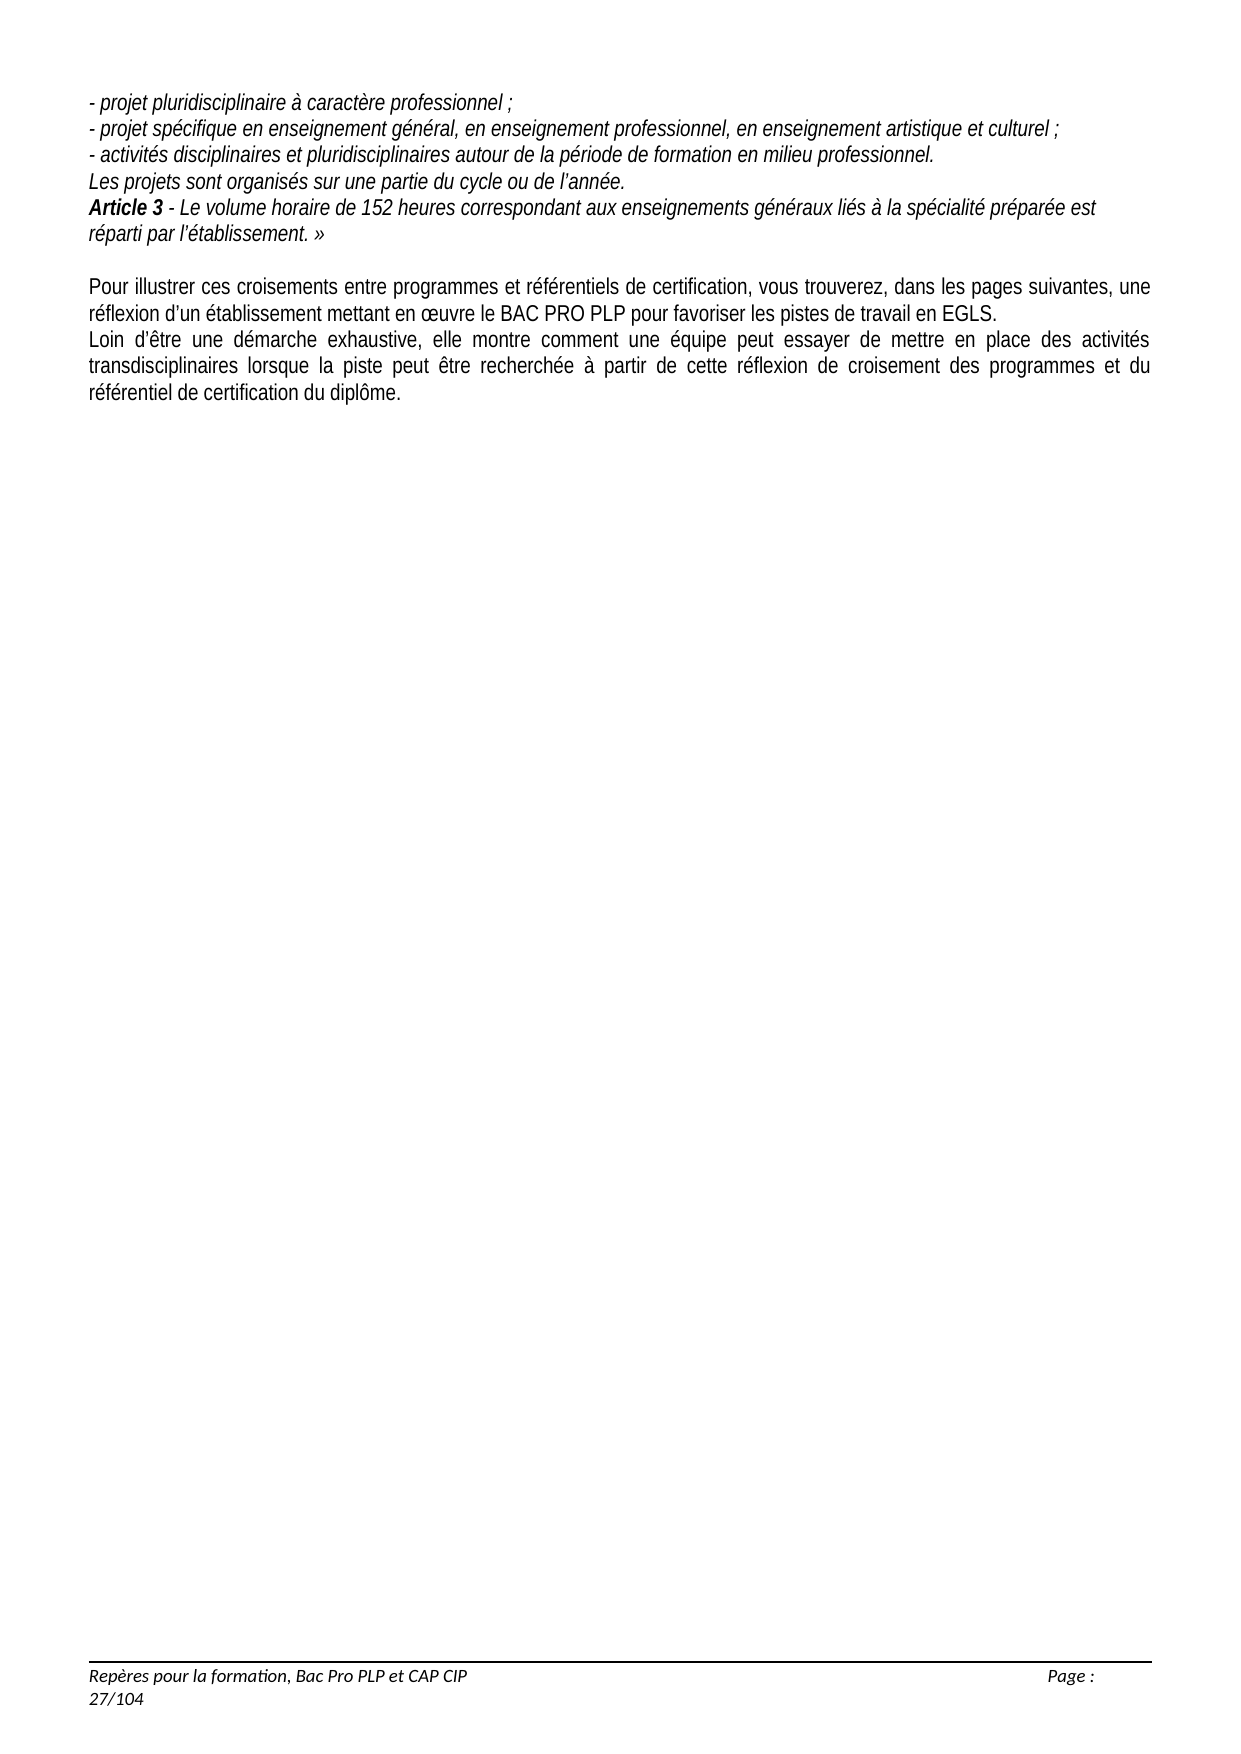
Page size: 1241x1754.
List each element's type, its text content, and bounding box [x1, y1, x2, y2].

text Pour illustrer ces croisements entre programmes et référentiels de certification, vous trouverez, dans les pages suivantes, une réflexion d’un établissement mettant en œuvre le BAC PRO PLP pour favoriser les pistes de travail en EGLS. [89, 273, 1152, 326]
text - projet pluridisciplinaire à caractère professionnel ; [89, 89, 1152, 115]
text Loin d’être une démarche exhaustive, elle montre comment une équipe peut essayer de mettre en place des activités transdisciplinaires lorsque la piste peut être recherchée à partir de cette réflexion de croisement des programmes et du référentiel de certification du diplôme. [89, 326, 1152, 405]
text - projet spécifique en enseignement général, en enseignement professionnel, en enseignement artistique et culturel ; [89, 115, 1152, 141]
text - activités disciplinaires et pluridisciplinaires autour de la période de formation en milieu professionnel. [89, 141, 1152, 168]
text Article 3 - Le volume horaire de 152 heures correspondant aux enseignements généraux liés à la spécialité préparée est réparti par l’établissement. » [89, 194, 1152, 247]
text Les projets sont organisés sur une partie du cycle ou de l’année. [89, 168, 1152, 194]
